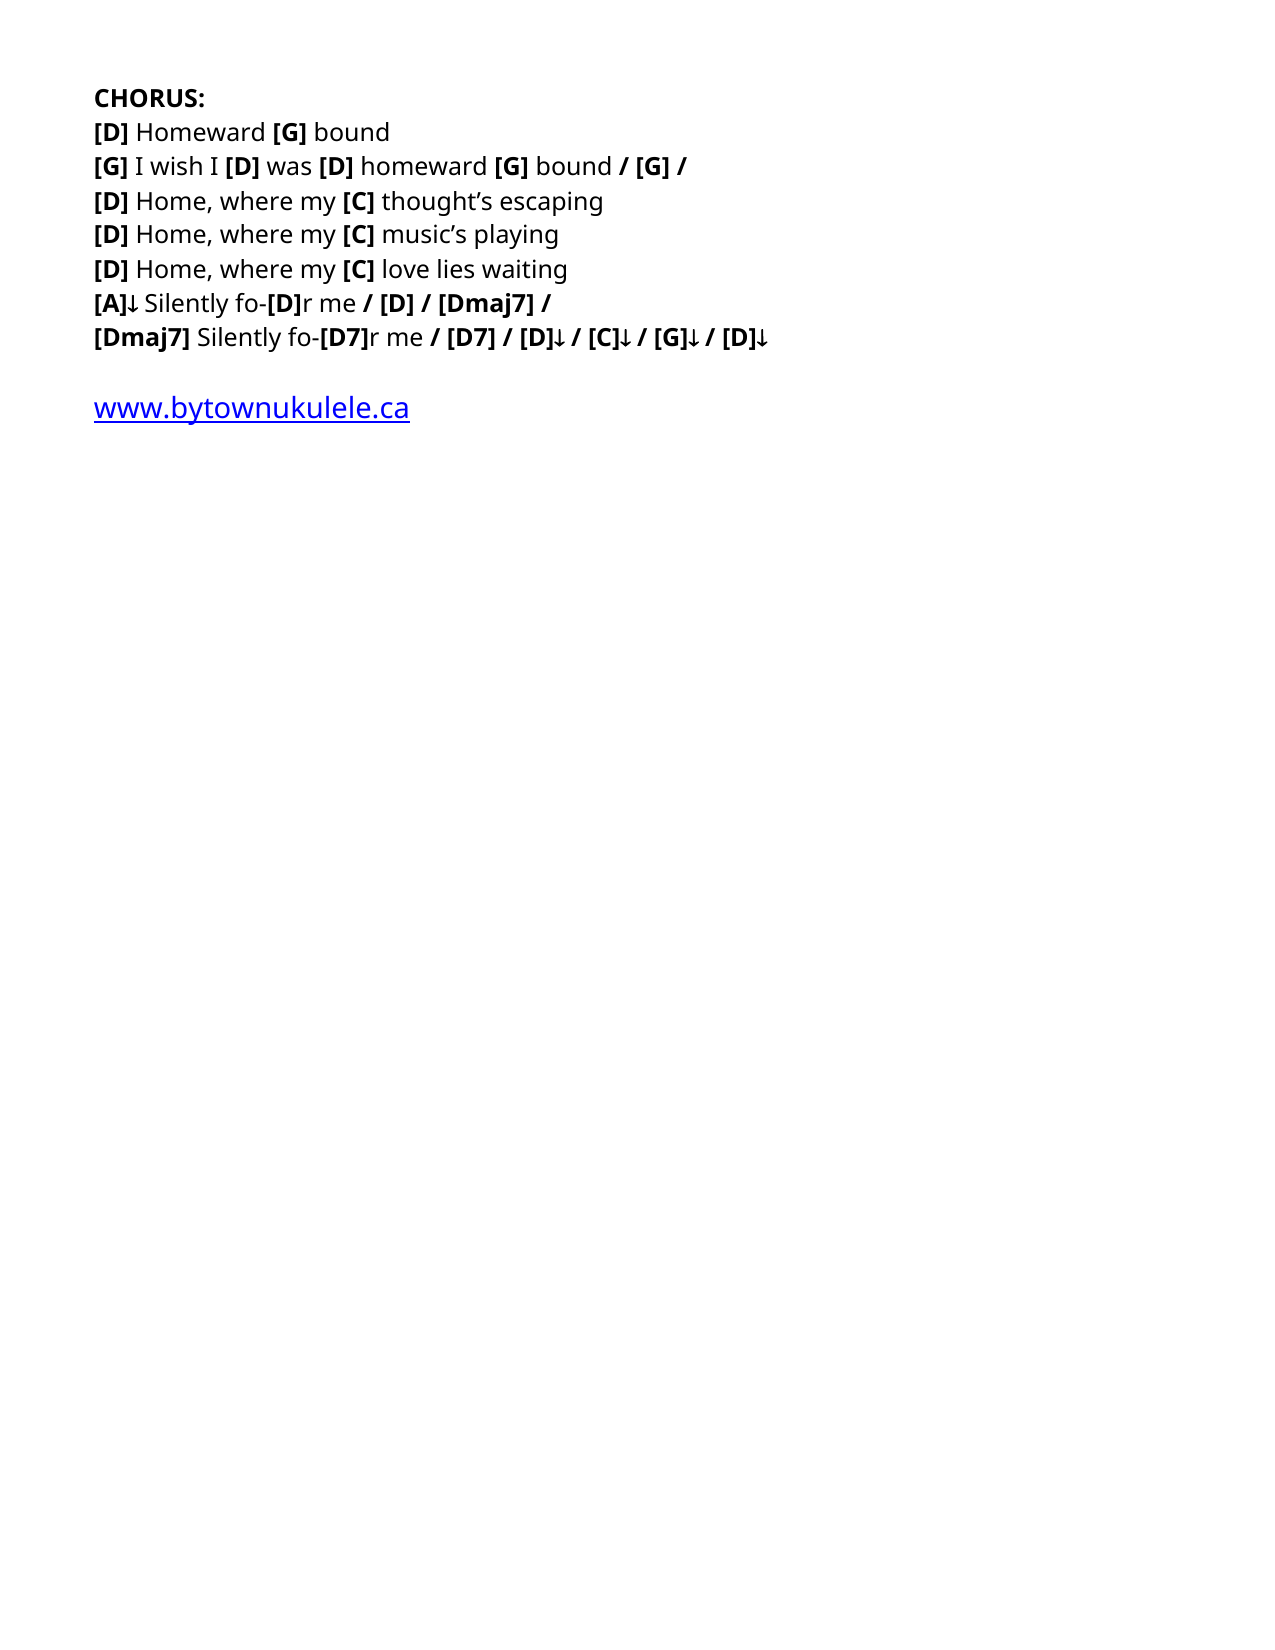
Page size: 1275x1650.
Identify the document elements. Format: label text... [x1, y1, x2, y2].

text [D] Homeward [G] bound [94, 115, 1256, 149]
text [A] Silently fo-[D]r me / [D] / [Dmaj7] / [94, 285, 1256, 319]
text [Dmaj7] Silently fo-[D7]r me / [D7] / [D] / [C] / [G] / [D] [94, 319, 1256, 353]
text [D] Home, where my [C] thought’s escaping [94, 183, 1256, 217]
text [D] Home, where my [C] love lies waiting [94, 251, 1256, 285]
text [G] I wish I [D] was [D] homeward [G] bound / [G] / [94, 149, 1256, 183]
text www.bytownukulele.ca [94, 387, 1256, 427]
text [D] Home, where my [C] music’s playing [94, 217, 1256, 251]
text CHORUS: [94, 81, 1256, 115]
